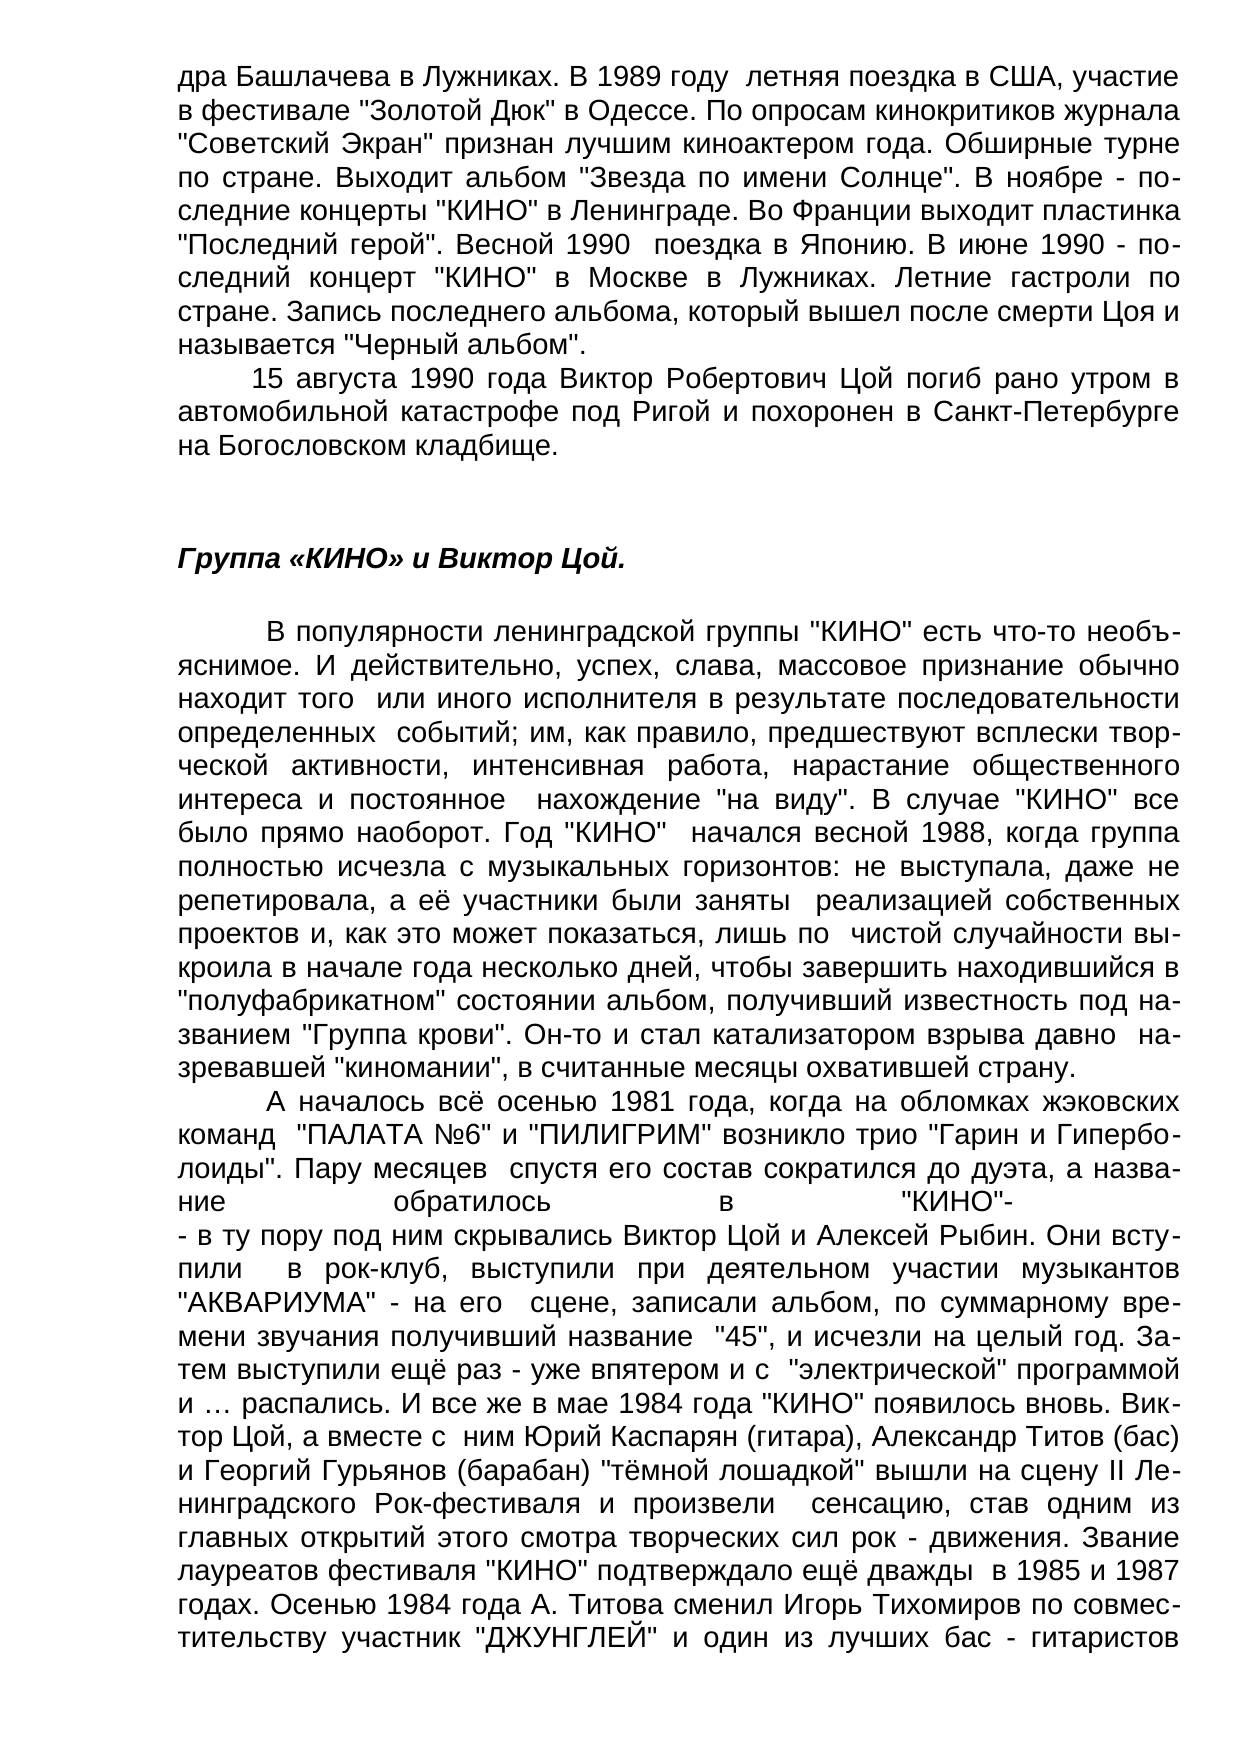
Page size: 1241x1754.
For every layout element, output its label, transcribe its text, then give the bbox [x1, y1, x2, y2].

text 15 августа 1990 года Виктор Робертович Цой погиб рано утром в автомобильной катастрофе под Ригой и похоронен в Санкт-Петербурге на Богословском кладбище. [177, 361, 1181, 462]
text В популярности ленинградской группы "КИНО" есть что-то необъяснимое. И действительно, успех, слава, массовое признание обычно находит того или иного исполнителя в результате последовательности определенных событий; им, как правило, предшествуют всплески творческой активности, интенсивная работа, нарастание общественного интереса и постоянное нахождение "на виду". В случае "КИНО" все было прямо наоборот. Год "КИНО" начался весной 1988, когда группа полностью исчезла с музыкальных горизонтов: не выступала, даже не репетировала, а её участники были заняты реализацией собственных проектов и, как это может показаться, лишь по чистой случайности выкроила в начале года несколько дней, чтобы завершить находившийся в "полуфабрикатном" состоянии альбом, получивший известность под названием "Группа крови". Он-то и стал катализатором взрыва давно назревавшей "киномании", в считанные месяцы охватившей страну. [177, 614, 1181, 1084]
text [177, 1084, 1181, 1654]
subtitle Группа «КИНО» и Виктор Цой. [177, 541, 1181, 574]
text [177, 59, 1181, 361]
